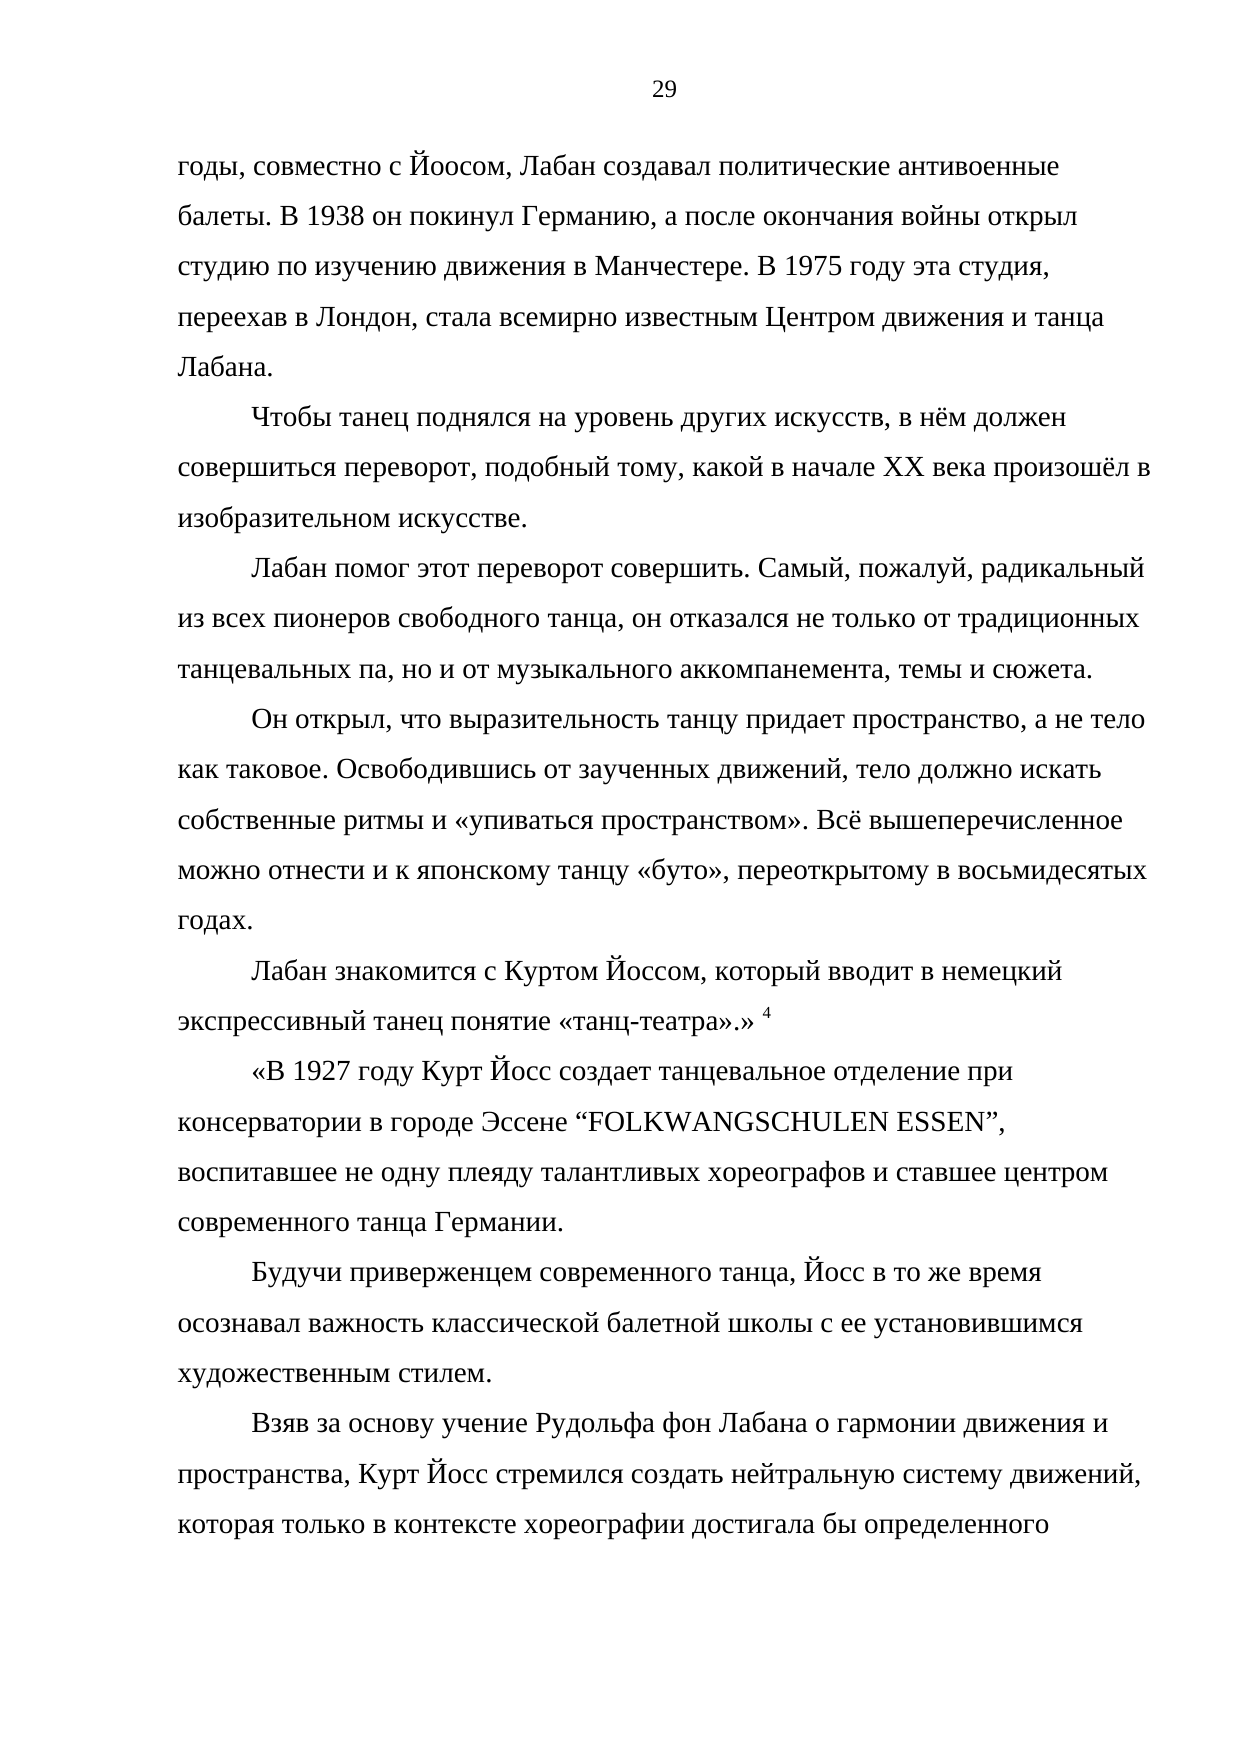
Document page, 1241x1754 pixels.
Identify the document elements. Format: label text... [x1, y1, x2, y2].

text Он открыл, что выразительность танцу придает пространство, а не тело как таковое. Освободившись от заученных движений, тело должно искать собственные ритмы и «упиваться пространством». Всё вышеперечисленное можно отнести и к японскому танцу «буто», переоткрытому в восьмидесятых годах. [177, 701, 1152, 936]
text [177, 1406, 1152, 1540]
text Лабан помог этот переворот совершить. Самый, пожалуй, радикальный из всех пионеров свободного танца, он отказался не только от традиционных танцевальных па, но и от музыкального аккомпанемента, темы и сюжета. [177, 550, 1152, 684]
text Лабан знакомится с Куртом Йоссом, который вводит в немецкий экспрессивный танец понятие «танц-театра».» 4 [177, 953, 1152, 1037]
text Будучи приверженцем современного танца, Йосс в то же время осознавал важность классической балетной школы с ее установившимся художественным стилем. [177, 1254, 1152, 1389]
text «В 1927 году Курт Йосс создает танцевальное отделение при консерватории в городе Эссене “FOLKWANGSCHULEN ESSEN”, воспитавшее не одну плеяду талантливых хореографов и ставшее центром современного танца Германии. [177, 1053, 1152, 1238]
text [177, 148, 1152, 382]
text Чтобы танец поднялся на уровень других искусств, в нём должен совершиться переворот, подобный тому, какой в начале XX века произошёл в изобразительном искусстве. [177, 399, 1152, 533]
